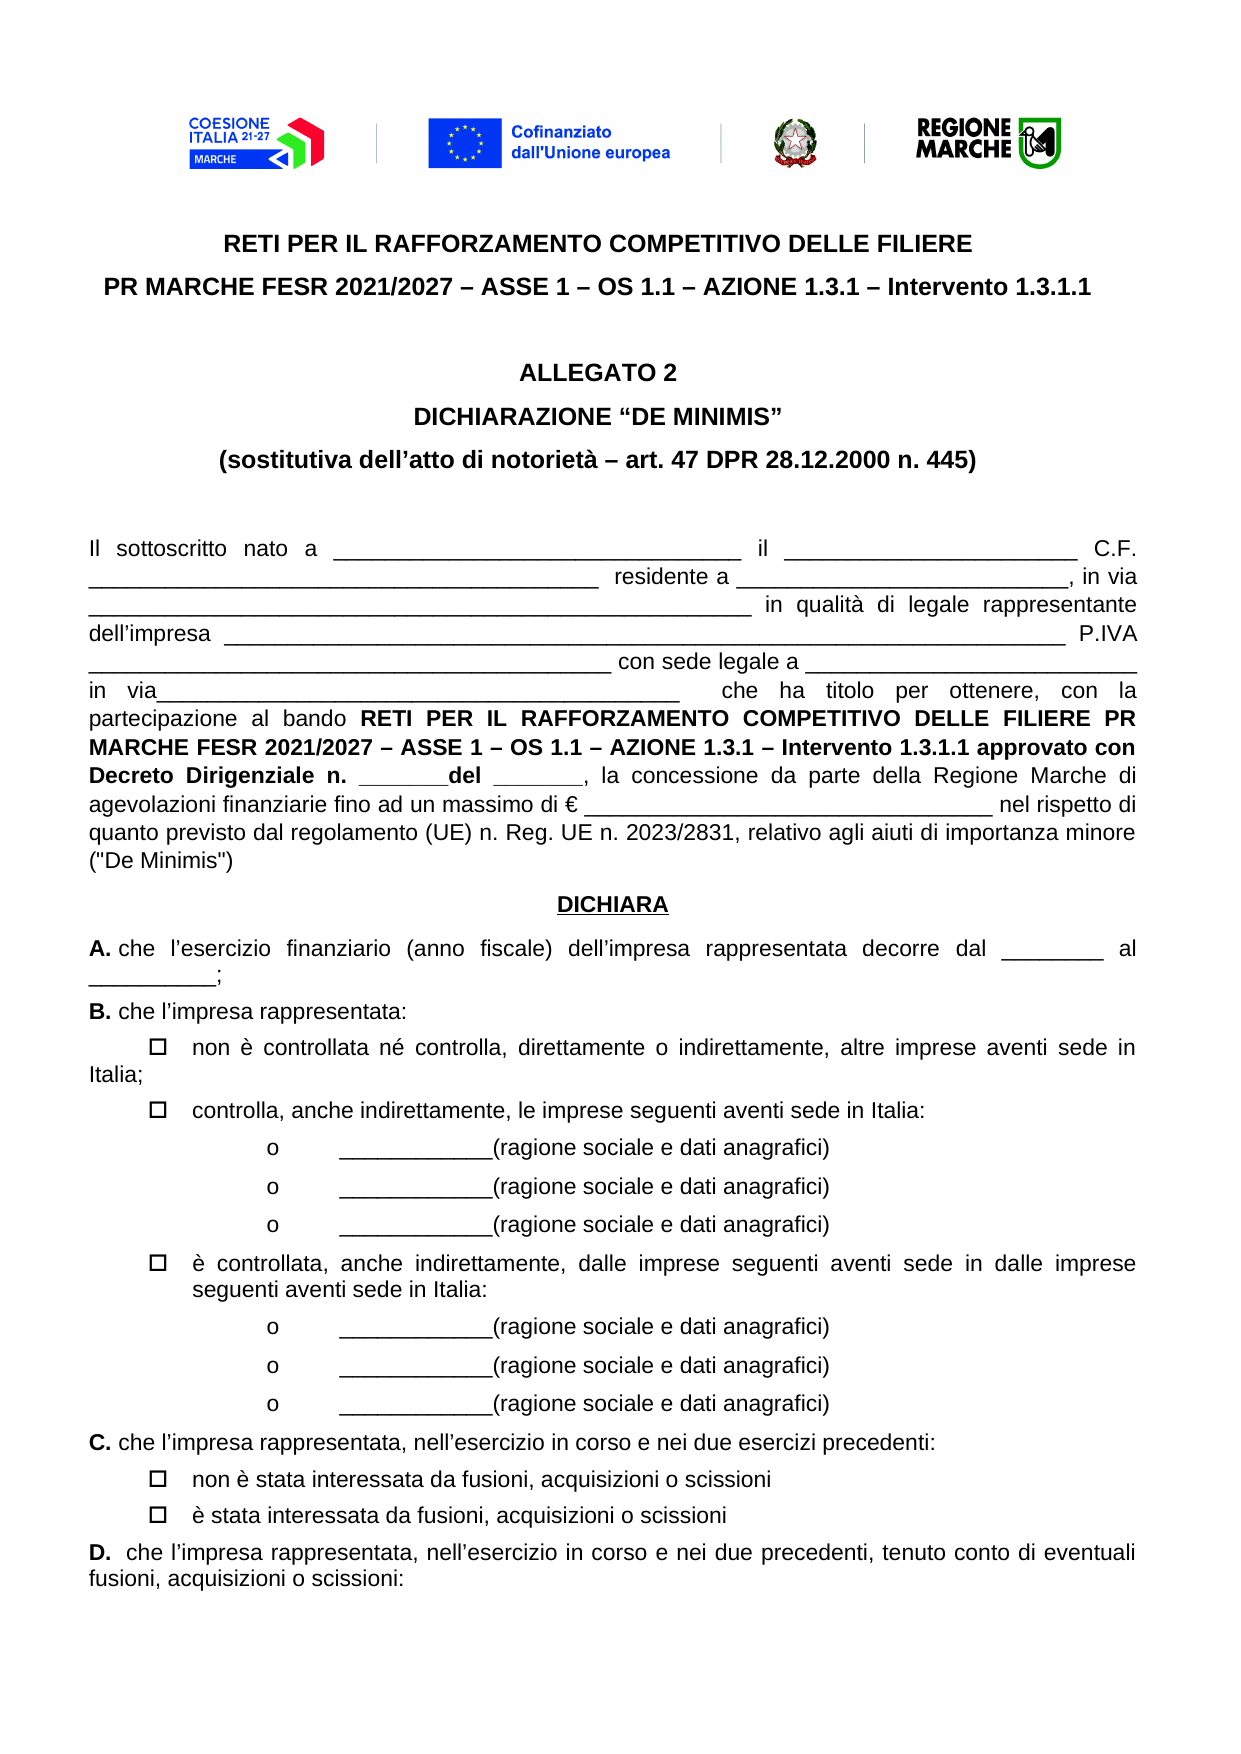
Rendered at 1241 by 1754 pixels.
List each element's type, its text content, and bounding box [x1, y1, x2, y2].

list controlla, anche indirettamente, le imprese seguenti aventi sede in Italia: [88, 1097, 1137, 1124]
text ALLEGATO 2 [74, 358, 1122, 387]
text DICHIARA [88, 892, 1137, 918]
list che l’esercizio finanziario (anno fiscale) dell’impresa rappresentata decorre dal ________ al __________; [88, 934, 1137, 987]
text (sostitutiva dell’atto di notorietà – art. 47 DPR 28.12.2000 n. 445) [74, 444, 1122, 473]
text RETI PER IL RAFFORZAMENTO COMPETITIVO DELLE FILIERE [74, 229, 1122, 258]
list ____________(ragione sociale e dati anagrafici) [88, 1134, 1137, 1162]
list che l’impresa rappresentata, nell’esercizio in corso e nei due esercizi precedenti: [88, 1429, 1137, 1455]
text Il sottoscritto nato a ________________________________ il _______________________ C.F. ________________________________________ residente a __________________________, in via ____________________________________________________ in qualità di legale rappresentante dell’impresa __________________________________________________________________ P.IVA _________________________________________ con sede legale a __________________________ in via_________________________________________ che ha titolo per ottenere, con la partecipazione al bando RETI PER IL RAFFORZAMENTO COMPETITIVO DELLE FILIERE PR MARCHE FESR 2021/2027 – ASSE 1 – OS 1.1 – AZIONE 1.3.1 – Intervento 1.3.1.1 approvato con Decreto Dirigenziale n. _______del _______, la concessione da parte della Regione Marche di agevolazioni finanziarie fino ad un massimo di € ________________________________ nel rispetto di quanto previsto dal regolamento (UE) n. Reg. UE n. 2023/2831, relativo agli aiuti di importanza minore ("De Minimis") [88, 534, 1137, 874]
text PR MARCHE FESR 2021/2027 – ASSE 1 – OS 1.1 – AZIONE 1.3.1 – Intervento 1.3.1.1 [74, 272, 1122, 301]
list che l’impresa rappresentata: [88, 998, 1137, 1024]
list è stata interessata da fusioni, acquisizioni o scissioni [88, 1502, 1137, 1528]
list ____________(ragione sociale e dati anagrafici) [88, 1211, 1137, 1239]
list ____________(ragione sociale e dati anagrafici) [88, 1352, 1137, 1380]
list non è controllata né controlla, direttamente o indirettamente, altre imprese aventi sede in Italia; [88, 1034, 1137, 1087]
list ____________(ragione sociale e dati anagrafici) [88, 1313, 1137, 1341]
picture [118, 73, 1120, 190]
list ____________(ragione sociale e dati anagrafici) [88, 1173, 1137, 1201]
text DICHIARAZIONE “DE MINIMIS” [74, 401, 1122, 430]
list non è stata interessata da fusioni, acquisizioni o scissioni [88, 1466, 1137, 1492]
list che l’impresa rappresentata, nell’esercizio in corso e nei due precedenti, tenuto conto di eventuali fusioni, acquisizioni o scissioni: [88, 1539, 1137, 1592]
list ____________(ragione sociale e dati anagrafici) [88, 1390, 1137, 1418]
list è controllata, anche indirettamente, dalle imprese seguenti aventi sede in dalle imprese seguenti aventi sede in Italia: [148, 1250, 1137, 1303]
